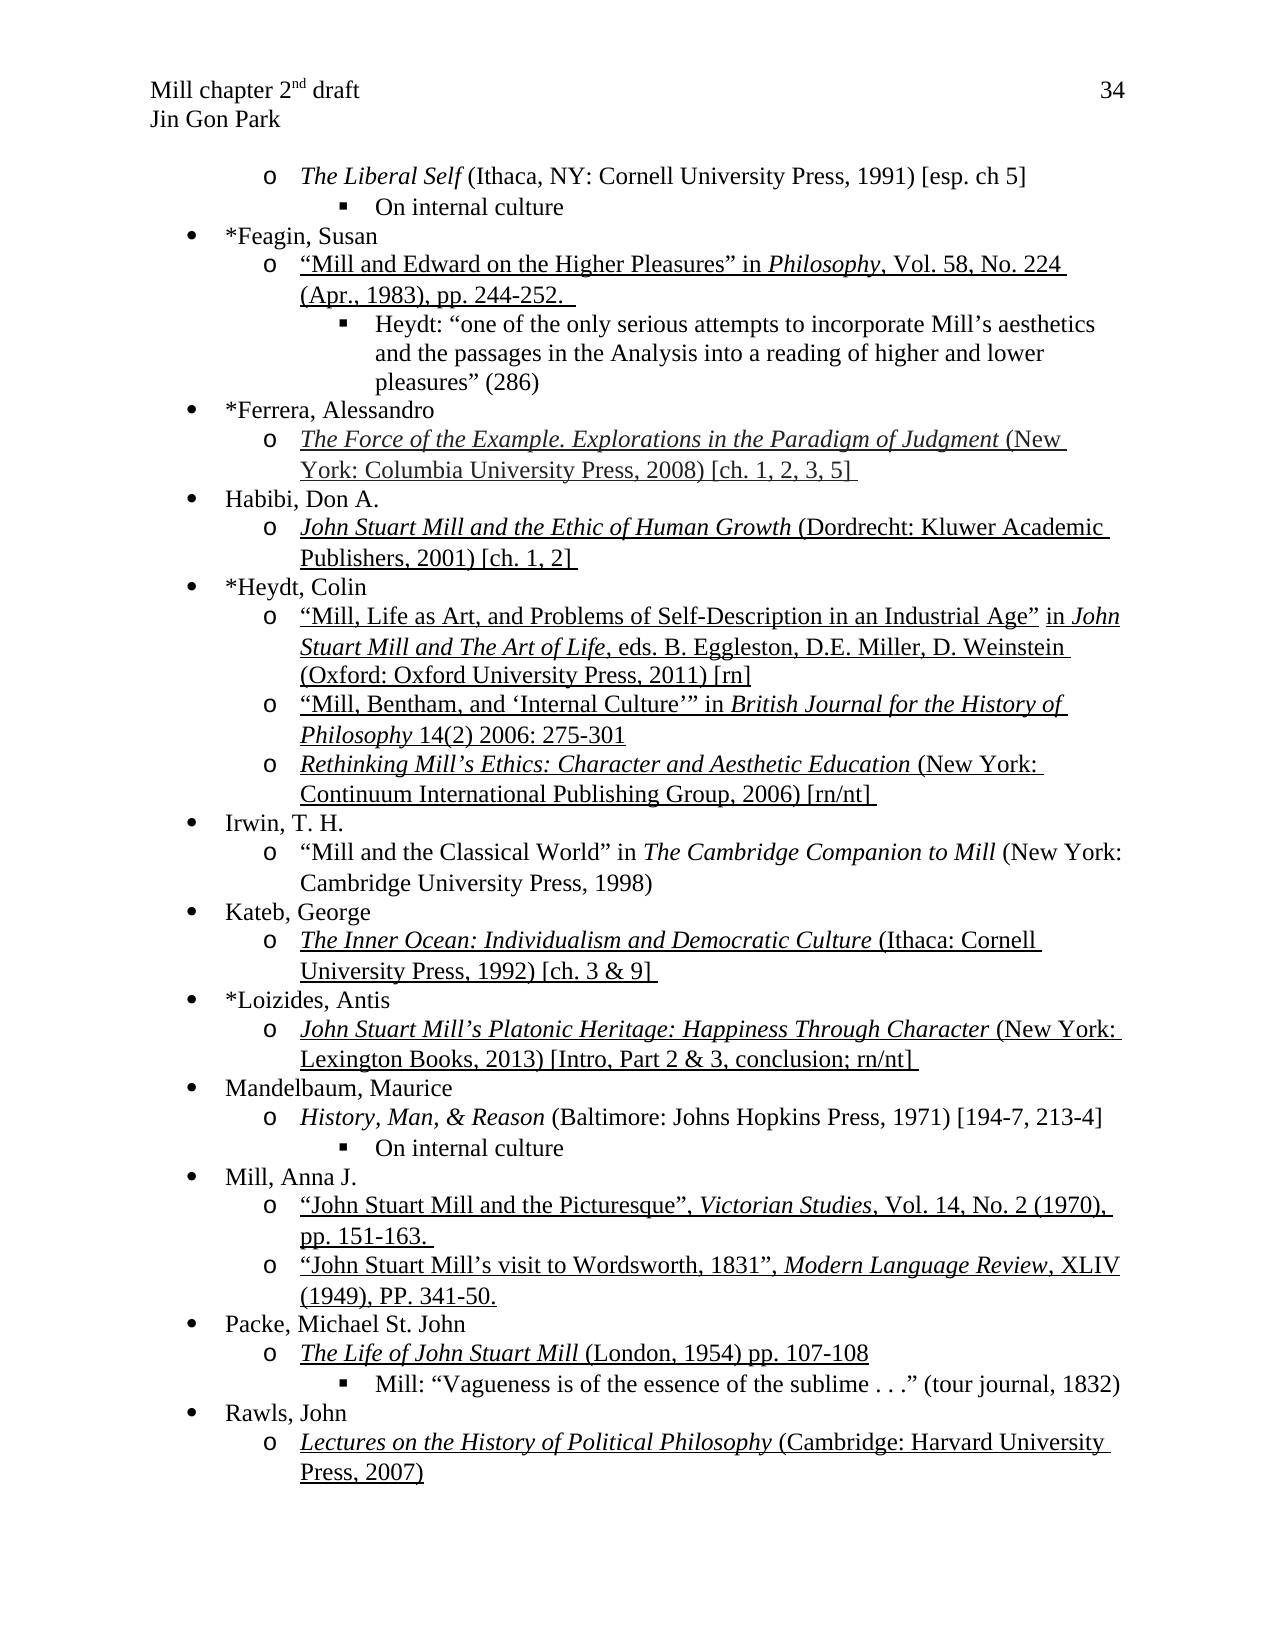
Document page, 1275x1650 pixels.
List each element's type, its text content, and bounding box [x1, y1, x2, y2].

list “Mill, Life as Art, and Problems of Self-Description in an Industrial Age” in John Stuart Mill and The Art of Life, eds. B. Eggleston, D.E. Miller, D. Weinstein (Oxford: Oxford University Press, 2011) [rn] [262, 601, 1125, 689]
list The Liberal Self (Ithaca, NY: Cornell University Press, 1991) [esp. ch 5] [262, 161, 1125, 192]
list Habibi, Don A. [187, 484, 1125, 512]
list The Life of John Stuart Mill (London, 1954) pp. 107-108 [262, 1338, 1125, 1369]
list “John Stuart Mill and the Picturesque”, Victorian Studies, Vol. 14, No. 2 (1970), pp. 151-163. [262, 1190, 1125, 1250]
list On internal culture [337, 1133, 1125, 1162]
list Rawls, John [187, 1398, 1125, 1427]
list History, Man, & Reason (Baltimore: Johns Hopkins Press, 1971) [194-7, 213-4] [262, 1102, 1125, 1133]
list Kateb, George [187, 897, 1125, 925]
list The Force of the Example. Explorations in the Paradigm of Judgment (New York: Columbia University Press, 2008) [ch. 1, 2, 3, 5] [262, 424, 1125, 484]
list *Ferrera, Alessandro [187, 395, 1125, 424]
list John Stuart Mill and the Ethic of Human Growth (Dordrecht: Kluwer Academic Publishers, 2001) [ch. 1, 2] [262, 512, 1125, 572]
list Mill: “Vagueness is of the essence of the sublime . . .” (tour journal, 1832) [337, 1369, 1125, 1398]
list “Mill, Bentham, and ‘Internal Culture’” in British Journal for the History of Philosophy 14(2) 2006: 275-301 [262, 689, 1125, 749]
list Packe, Michael St. John [187, 1309, 1125, 1338]
list Heydt: “one of the only serious attempts to incorporate Mill’s aesthetics and the passages in the Analysis into a reading of higher and lower pleasures” (286) [337, 309, 1125, 395]
list Mandelbaum, Maurice [187, 1073, 1125, 1102]
list Irwin, T. H. [187, 808, 1125, 837]
list *Heydt, Colin [187, 572, 1125, 601]
list *Feagin, Susan [187, 221, 1125, 249]
list John Stuart Mill’s Platonic Heritage: Happiness Through Character (New York: Lexington Books, 2013) [Intro, Part 2 & 3, conclusion; rn/nt] [262, 1014, 1125, 1073]
list On internal culture [337, 192, 1125, 221]
list “John Stuart Mill’s visit to Wordsworth, 1831”, Modern Language Review, XLIV (1949), PP. 341-50. [262, 1250, 1125, 1309]
list “Mill and the Classical World” in The Cambridge Companion to Mill (New York: Cambridge University Press, 1998) [262, 837, 1125, 897]
list “Mill and Edward on the Higher Pleasures” in Philosophy, Vol. 58, No. 224 (Apr., 1983), pp. 244-252. [262, 249, 1125, 309]
list Mill, Anna J. [187, 1162, 1125, 1190]
list Rethinking Mill’s Ethics: Character and Aesthetic Education (New York: Continuum International Publishing Group, 2006) [rn/nt] [262, 749, 1125, 808]
list Lectures on the History of Political Philosophy (Cambridge: Harvard University Press, 2007) [262, 1427, 1125, 1486]
list The Inner Ocean: Individualism and Democratic Culture (Ithaca: Cornell University Press, 1992) [ch. 3 & 9] [262, 925, 1125, 985]
list *Loizides, Antis [187, 985, 1125, 1014]
